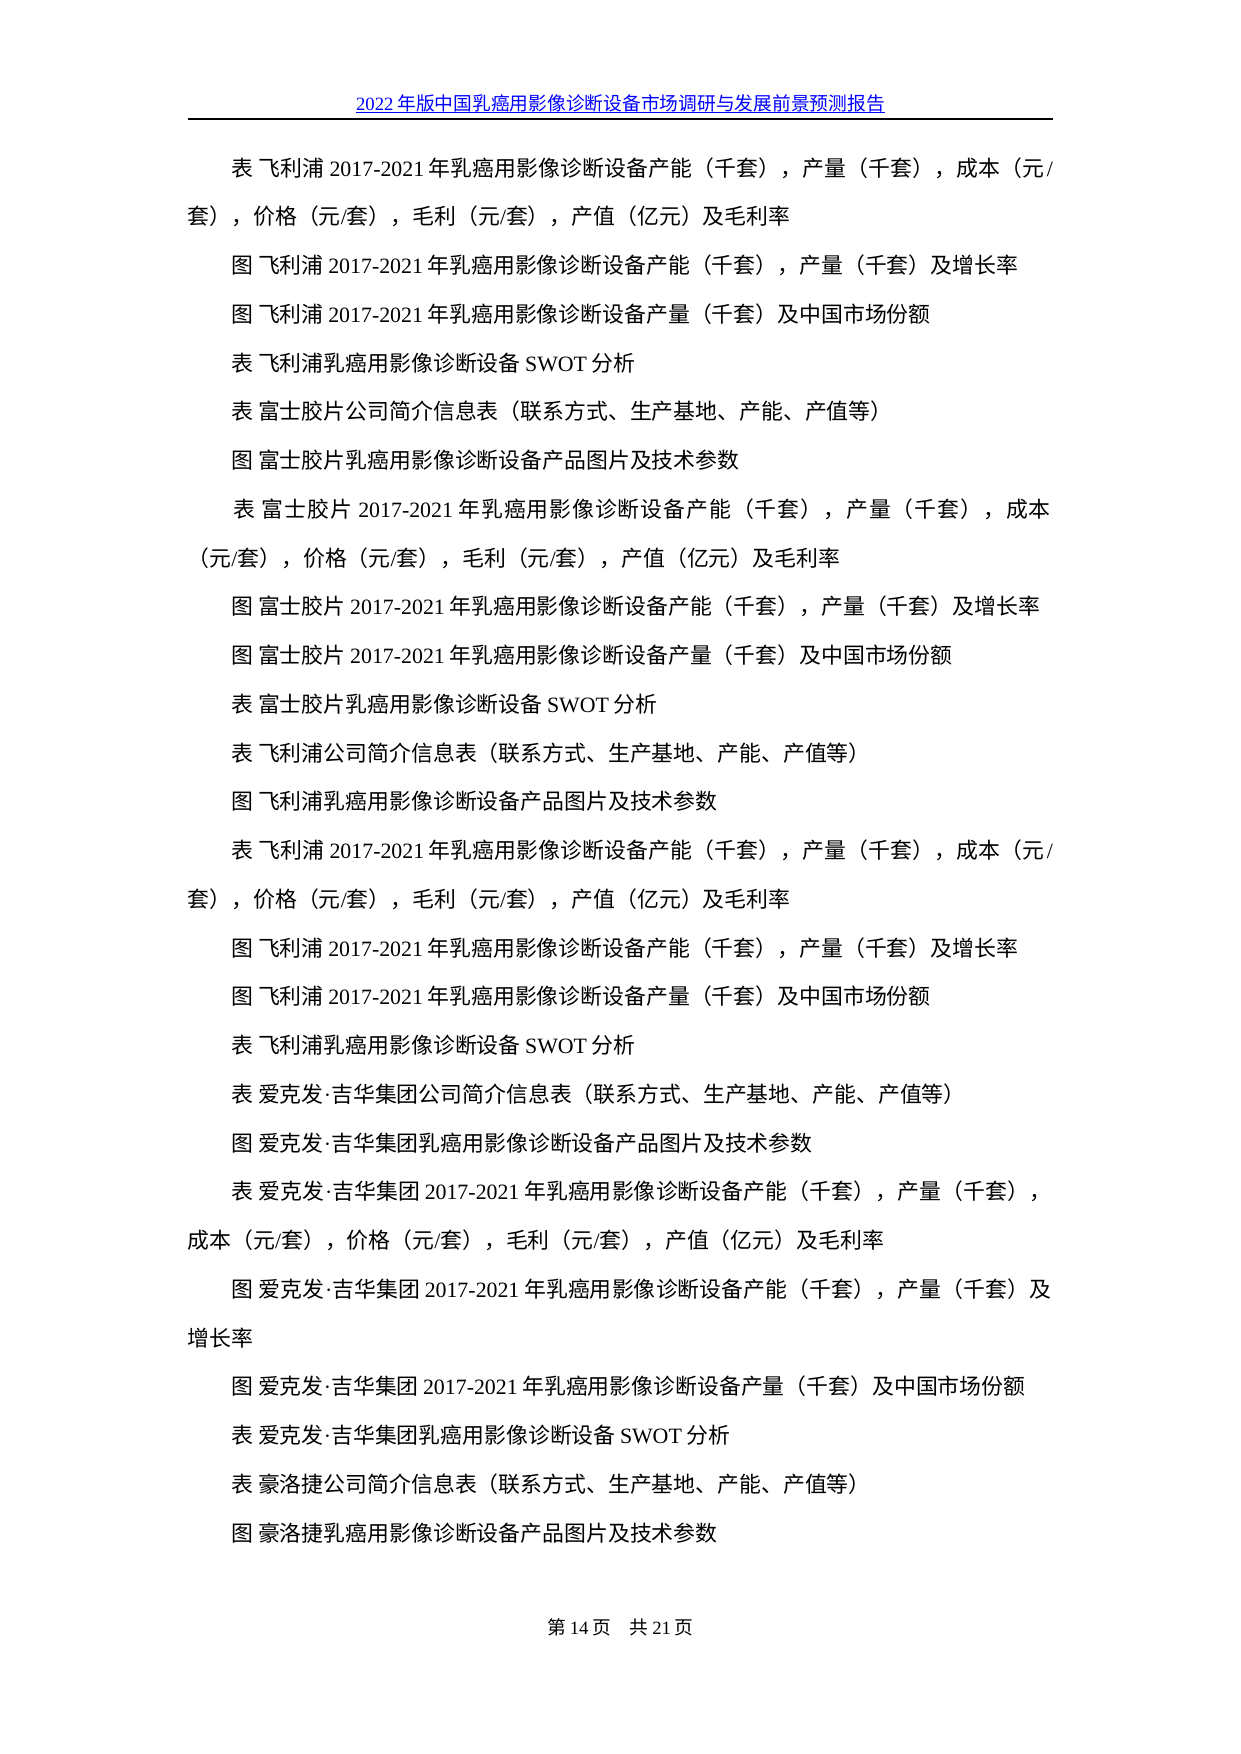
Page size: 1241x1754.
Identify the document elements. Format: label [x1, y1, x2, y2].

text [187, 150, 1053, 1548]
